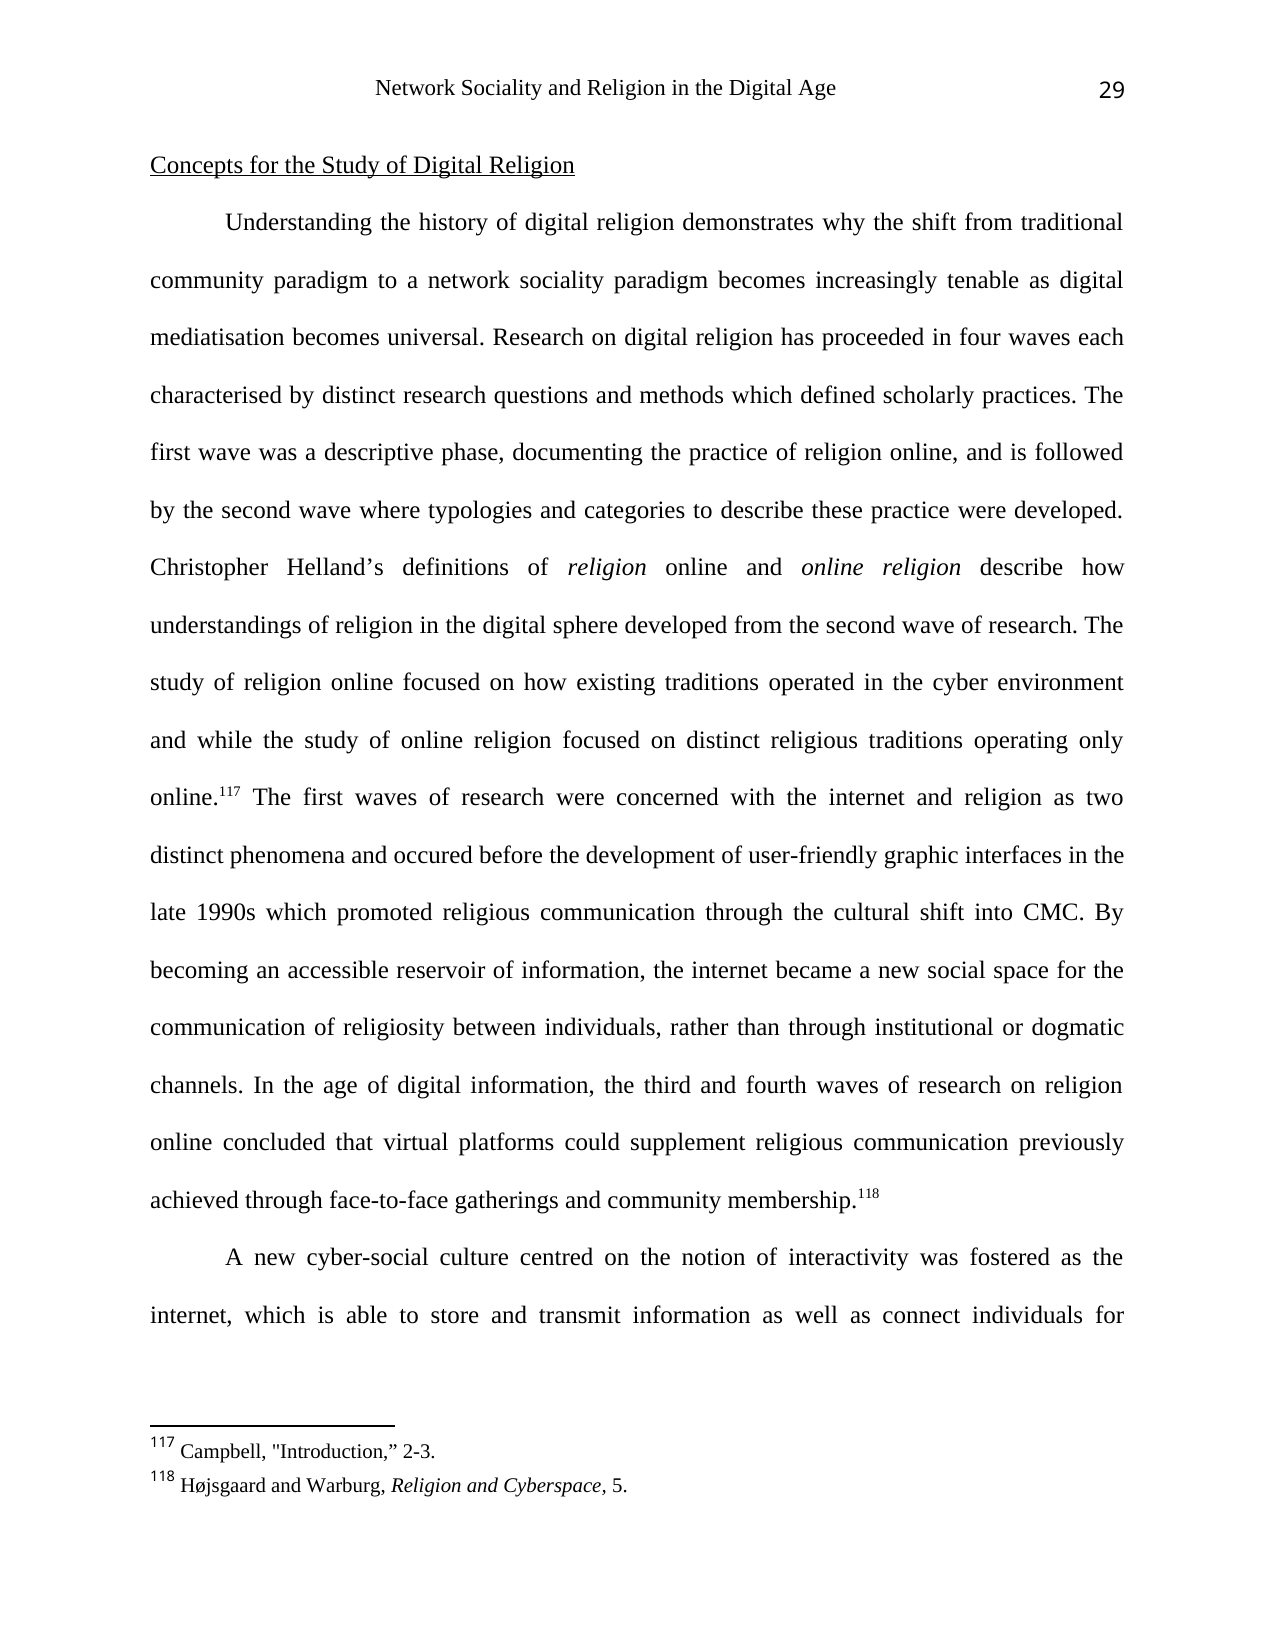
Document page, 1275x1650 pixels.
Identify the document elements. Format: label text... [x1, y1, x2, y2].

text Understanding the history of digital religion demonstrates why the shift from traditional community paradigm to a network sociality paradigm becomes increasingly tenable as digital mediatisation becomes universal. Research on digital religion has proceeded in four waves each characterised by distinct research questions and methods which defined scholarly practices. The first wave was a descriptive phase, documenting the practice of religion online, and is followed by the second wave where typologies and categories to describe these practice were developed. Christopher Helland’s definitions of religion online and online religion describe how understandings of religion in the digital sphere developed from the second wave of research. The study of religion online focused on how existing traditions operated in the cyber environment and while the study of online religion focused on distinct religious traditions operating only online. The first waves of research were concerned with the internet and religion as two distinct phenomena and occured before the development of user-friendly graphic interfaces in the late 1990s which promoted religious communication through the cultural shift into CMC. By becoming an accessible reservoir of information, the internet became a new social space for the communication of religiosity between individuals, rather than through institutional or dogmatic channels. In the age of digital information, the third and fourth waves of research on religion online concluded that virtual platforms could supplement religious communication previously achieved through face-to-face gatherings and community membership. [150, 207, 1125, 1214]
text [150, 1242, 1125, 1329]
subtitle Concepts for the Study of Digital Religion [150, 150, 1125, 179]
